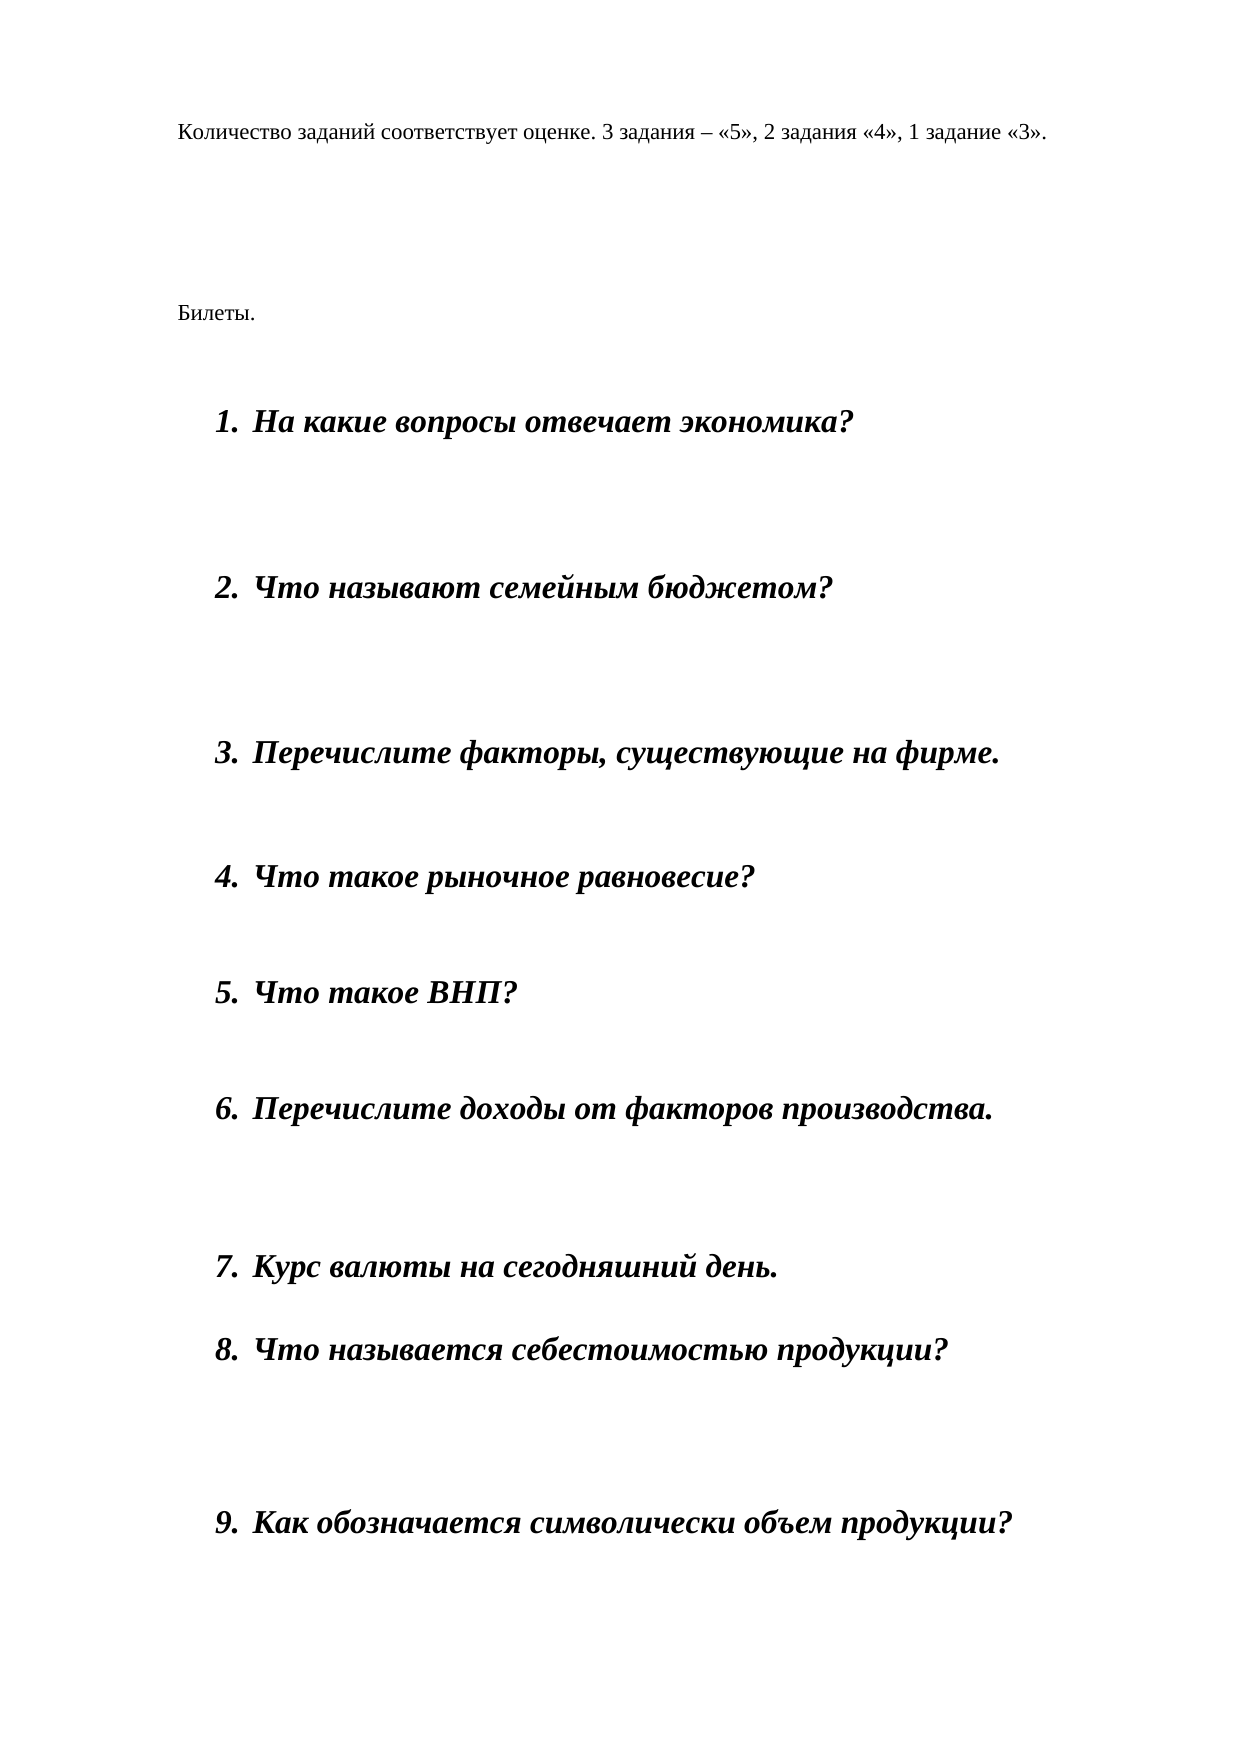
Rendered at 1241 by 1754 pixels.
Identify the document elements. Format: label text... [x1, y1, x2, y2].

list Как обозначается символически объем продукции? [215, 1503, 1152, 1541]
list Что такое ВНП? [215, 973, 1152, 1011]
list Что такое рыночное равновесие? [215, 857, 1152, 895]
list На какие вопросы отвечает экономика? [215, 402, 1152, 440]
list Перечислите доходы от факторов производства. [215, 1089, 1152, 1127]
text Количество заданий соответствует оценке. 3 задания – «5», 2 задания «4», 1 задание «3». [177, 118, 1152, 144]
text Билеты. [177, 298, 1152, 325]
list Курс валюты на сегодняшний день. [215, 1246, 1152, 1284]
list Что называется себестоимостью продукции? [215, 1329, 1152, 1367]
list Перечислите факторы, существующие на фирме. [215, 732, 1152, 771]
list Что называют семейным бюджетом? [215, 567, 1152, 605]
